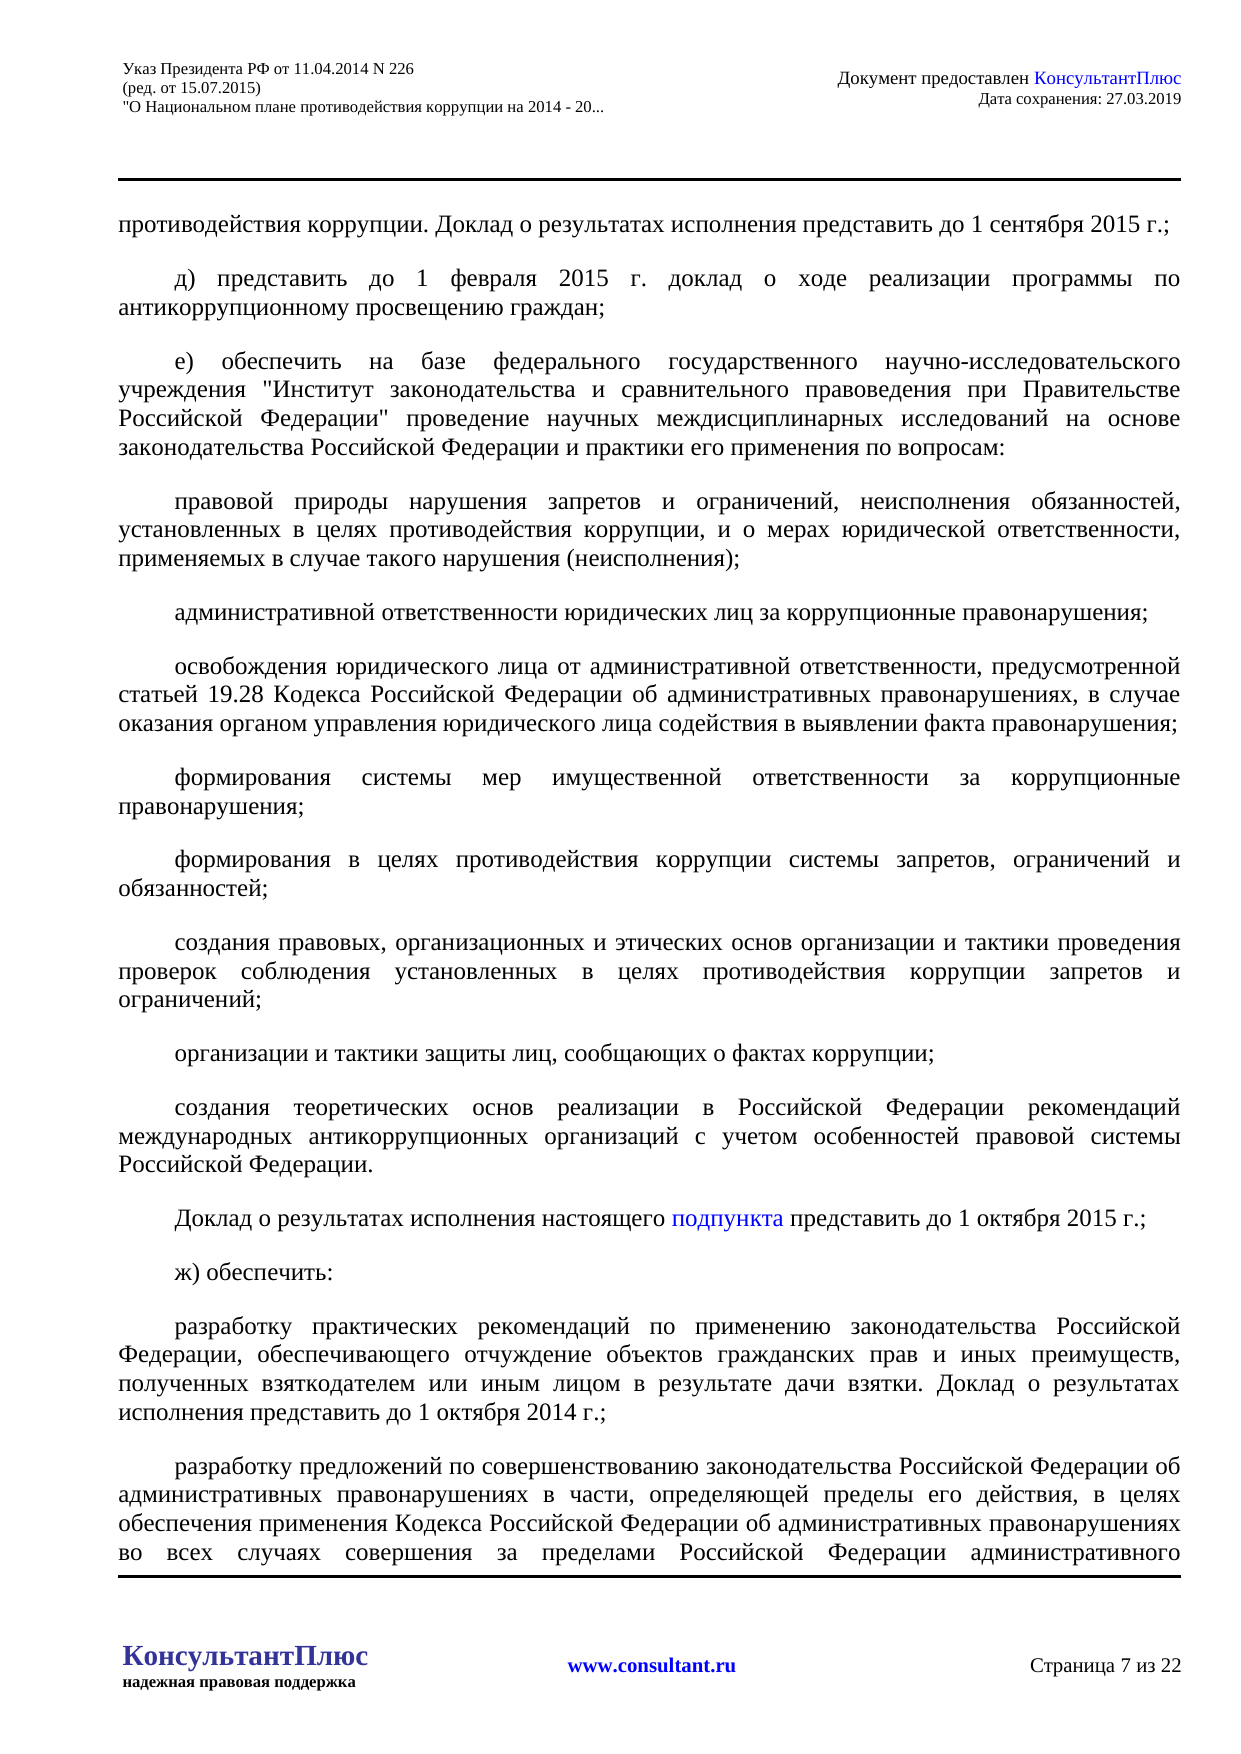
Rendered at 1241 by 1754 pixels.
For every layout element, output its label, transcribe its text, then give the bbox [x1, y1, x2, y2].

text формирования в целях противодействия коррупции системы запретов, ограничений и обязанностей; [118, 844, 1181, 902]
text ж) обеспечить: [118, 1257, 1181, 1286]
text формирования системы мер имущественной ответственности за коррупционные правонарушения; [118, 762, 1181, 819]
text д) представить до 1 февраля 2015 г. доклад о ходе реализации программы по антикоррупционному просвещению граждан; [118, 263, 1181, 321]
text разработку практических рекомендаций по применению законодательства Российской Федерации, обеспечивающего отчуждение объектов гражданских прав и иных преимуществ, полученных взяткодателем или иным лицом в результате дачи взятки. Доклад о результатах исполнения представить до 1 октября 2014 г.; [118, 1311, 1181, 1426]
text освобождения юридического лица от административной ответственности, предусмотренной статьей 19.28 Кодекса Российской Федерации об административных правонарушениях, в случае оказания органом управления юридического лица содействия в выявлении факта правонарушения; [118, 651, 1181, 737]
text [118, 209, 1181, 238]
text е) обеспечить на базе федерального государственного научно-исследовательского учреждения "Институт законодательства и сравнительного правоведения при Правительстве Российской Федерации" проведение научных междисциплинарных исследований на основе законодательства Российской Федерации и практики его применения по вопросам: [118, 346, 1181, 461]
text создания теоретических основ реализации в Российской Федерации рекомендаций международных антикоррупционных организаций с учетом особенностей правовой системы Российской Федерации. [118, 1092, 1181, 1178]
text Доклад о результатах исполнения настоящего подпункта представить до 1 октября 2015 г.; [118, 1203, 1181, 1232]
text организации и тактики защиты лиц, сообщающих о фактах коррупции; [118, 1038, 1181, 1067]
text создания правовых, организационных и этических основ организации и тактики проведения проверок соблюдения установленных в целях противодействия коррупции запретов и ограничений; [118, 927, 1181, 1013]
text правовой природы нарушения запретов и ограничений, неисполнения обязанностей, установленных в целях противодействия коррупции, и о мерах юридической ответственности, применяемых в случае такого нарушения (неисполнения); [118, 486, 1181, 572]
text административной ответственности юридических лиц за коррупционные правонарушения; [118, 597, 1181, 626]
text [118, 1451, 1181, 1566]
